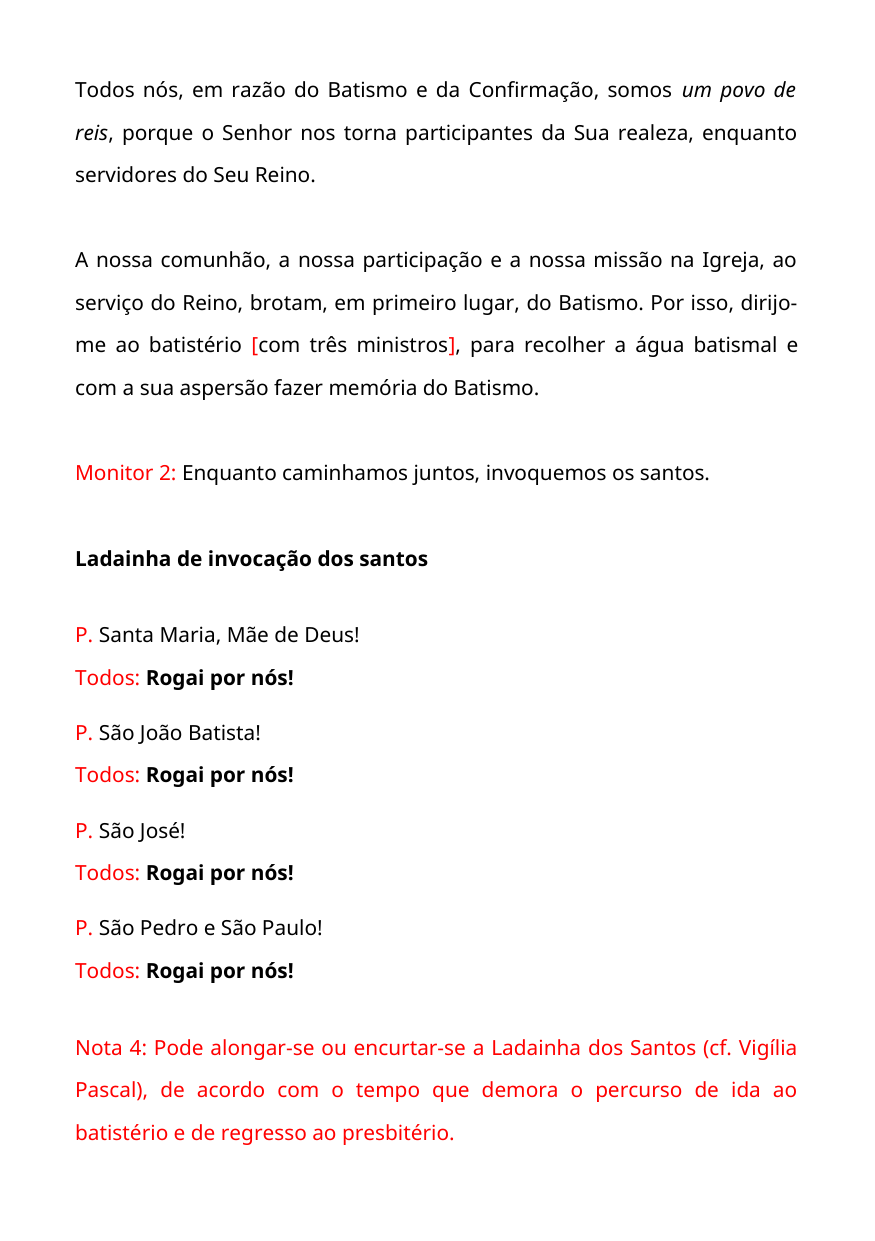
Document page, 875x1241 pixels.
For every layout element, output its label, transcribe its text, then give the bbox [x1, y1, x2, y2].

text Todos: Rogai por nós! [75, 663, 793, 691]
text Nota 4: Pode alongar-se ou encurtar-se a Ladainha dos Santos (cf. Vigília Pascal), de acordo com o tempo que demora o percurso de ida ao batistério e de regresso ao presbitério. [75, 1033, 798, 1146]
text Todos: Rogai por nós! [75, 858, 793, 887]
text P. São José! [75, 816, 793, 844]
text P. São Pedro e São Paulo! [75, 913, 793, 942]
text Ladainha de invocação dos santos [75, 544, 770, 572]
text Todos nós, em razão do Batismo e da Confirmação, somos um povo de reis, porque o Senhor nos torna participantes da Sua realeza, enquanto servidores do Seu Reino. [75, 75, 798, 189]
text Todos: Rogai por nós! [75, 761, 793, 789]
text P. Santa Maria, Mãe de Deus! [75, 620, 793, 649]
text Monitor 2: Enquanto caminhamos juntos, invoquemos os santos. [75, 458, 798, 487]
text P. São João Batista! [75, 718, 793, 746]
text A nossa comunhão, a nossa participação e a nossa missão na Igreja, ao serviço do Reino, brotam, em primeiro lugar, do Batismo. Por isso, dirijo-me ao batistério [com três ministros], para recolher a água batismal e com a sua aspersão fazer memória do Batismo. [75, 245, 798, 402]
text Todos: Rogai por nós! [75, 956, 793, 984]
